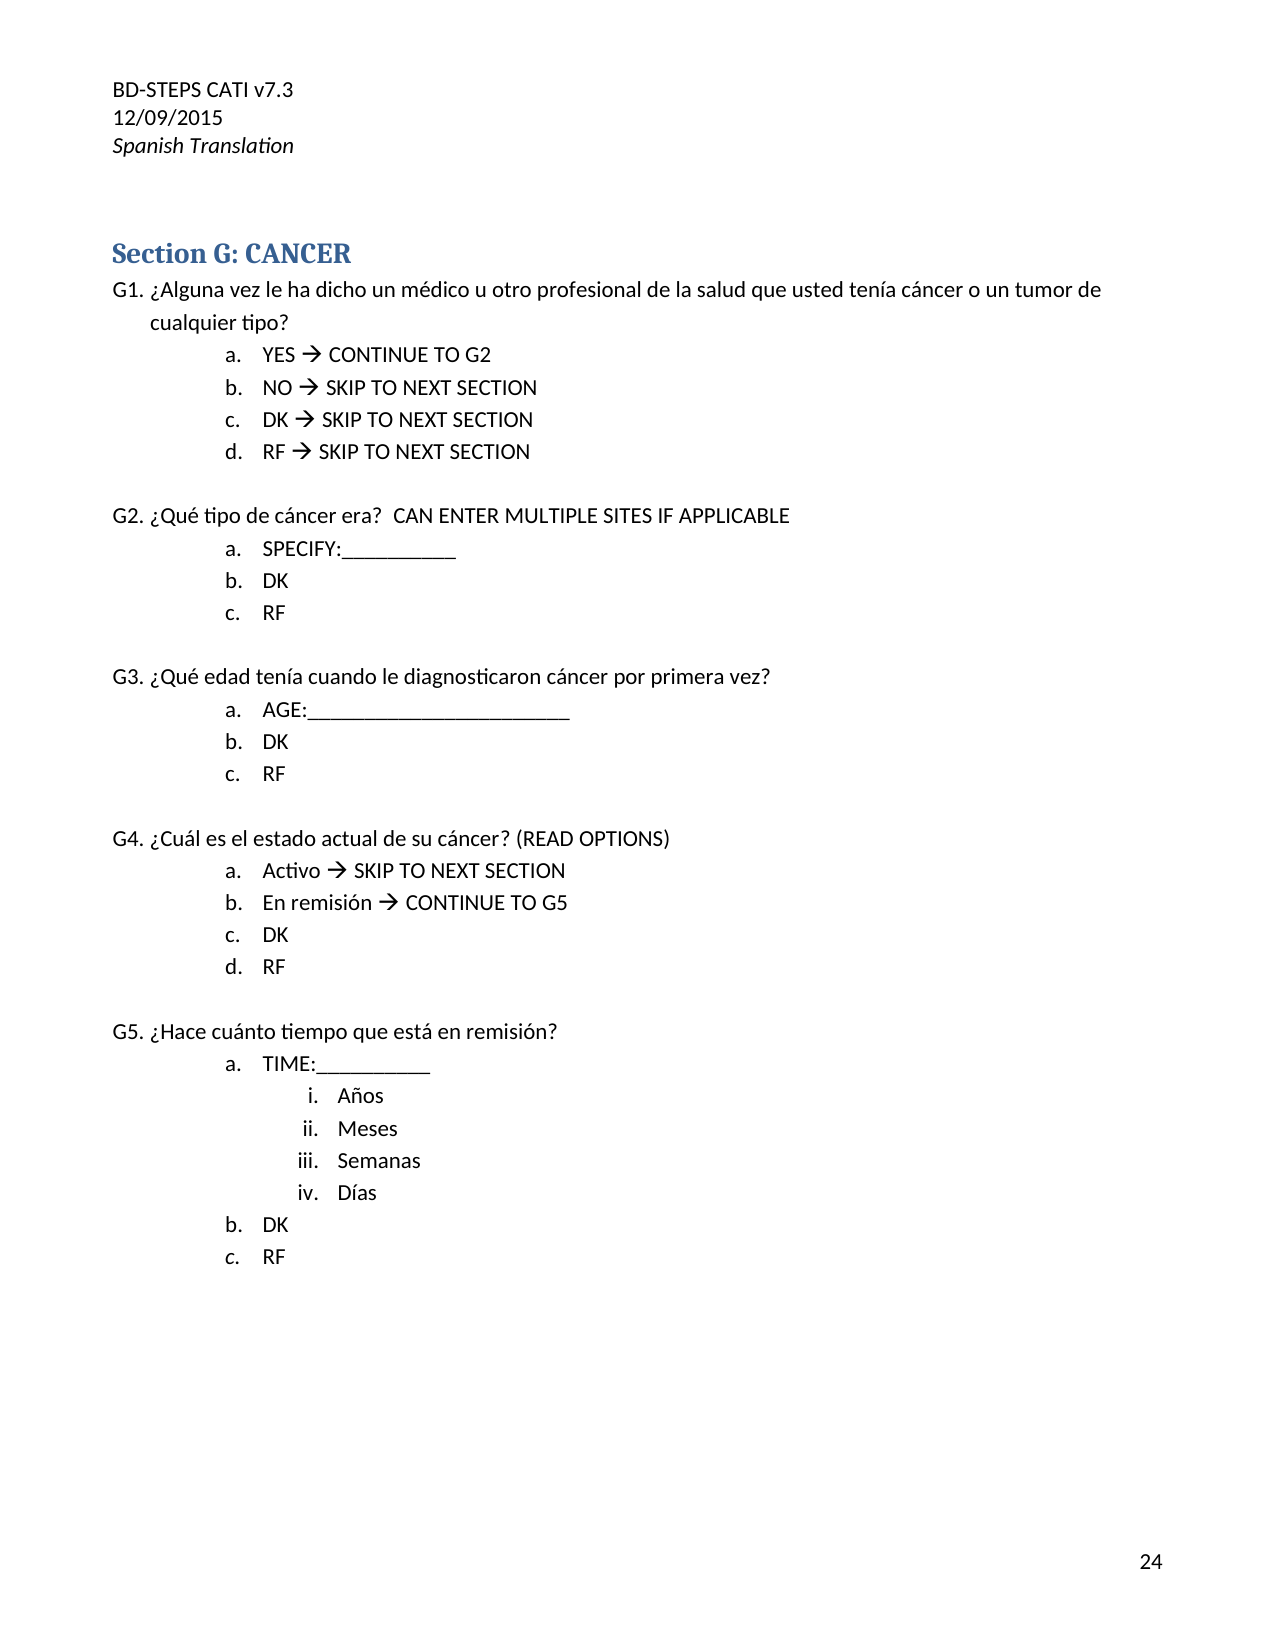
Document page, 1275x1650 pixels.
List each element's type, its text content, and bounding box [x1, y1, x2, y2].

list RF [225, 598, 1162, 626]
list DK [225, 566, 1162, 594]
list G3. ¿Qué edad tenía cuando le diagnosticaron cáncer por primera vez? [112, 662, 1162, 691]
list En remisión CONTINUE TO G5 [225, 888, 1162, 916]
list AGE:_______________________ [225, 695, 1162, 723]
list Años [319, 1082, 1162, 1109]
list SPECIFY:__________ [225, 534, 1162, 562]
list Semanas [319, 1146, 1162, 1174]
subtitle Section G: CANCER [112, 237, 1162, 271]
list Días [319, 1178, 1162, 1206]
list NO SKIP TO NEXT SECTION [225, 373, 1162, 401]
list RF [225, 952, 1162, 981]
list RF SKIP TO NEXT SECTION [225, 437, 1162, 465]
list RF [225, 759, 1162, 787]
list Activo SKIP TO NEXT SECTION [225, 856, 1162, 884]
list RF [225, 1242, 1162, 1271]
list TIME:__________ [225, 1049, 1162, 1077]
list DK [225, 727, 1162, 755]
list YES CONTINUE TO G2 [225, 341, 1162, 369]
list DK SKIP TO NEXT SECTION [225, 405, 1162, 433]
list G5. ¿Hace cuánto tiempo que está en remisión? [112, 1017, 1162, 1045]
list G2. ¿Qué tipo de cáncer era? CAN ENTER MULTIPLE SITES IF APPLICABLE [112, 502, 1162, 529]
list Meses [319, 1114, 1162, 1142]
list G1. ¿Alguna vez le ha dicho un médico u otro profesional de la salud que usted tenía cáncer o un tumor de cualquier tipo? [112, 276, 1162, 336]
list DK [225, 1210, 1162, 1238]
list DK [225, 920, 1162, 948]
list G4. ¿Cuál es el estado actual de su cáncer? (READ OPTIONS) [112, 824, 1162, 852]
